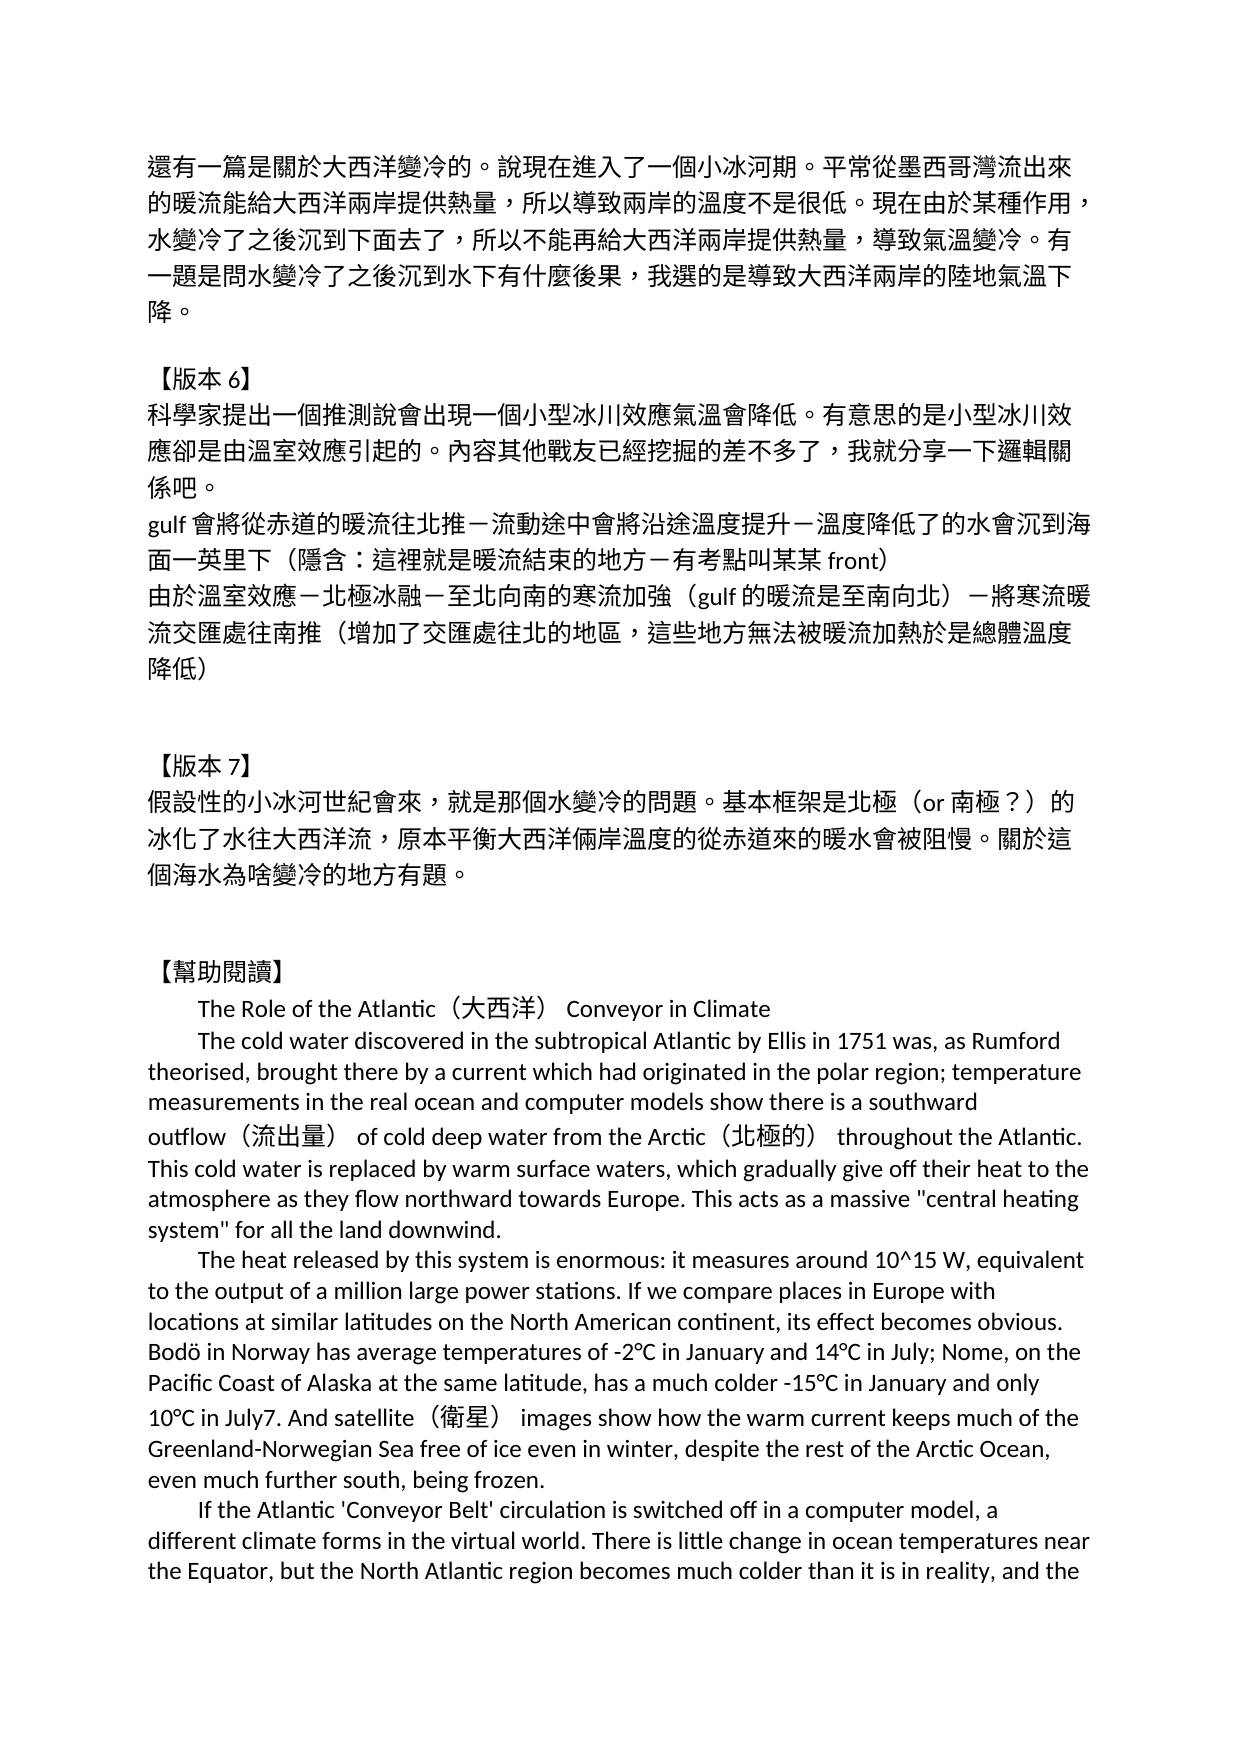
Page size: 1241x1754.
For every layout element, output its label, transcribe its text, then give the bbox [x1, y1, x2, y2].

text The heat released by this system is enormous: it measures around 10^15 W, equivalent to the output of a million large power stations. If we compare places in Europe with locations at similar latitudes on the North American continent, its effect becomes obvious. Bodö in Norway has average temperatures of -2°C in January and 14°C in July; Nome, on the Pacific Coast of Alaska at the same latitude, has a much colder -15°C in January and only 10°C in July7. And satellite（衛星） images show how the warm current keeps much of the Greenland-Norwegian Sea free of ice even in winter, despite the rest of the Arctic Ocean, even much further south, being frozen. [148, 1244, 1093, 1494]
text 科學家提出一個推測說會出現一個小型冰川效應氣溫會降低。有意思的是小型冰川效應卻是由溫室效應引起的。內容其他戰友已經挖掘的差不多了，我就分享一下邏輯關係吧。 [148, 396, 1093, 504]
text 【版本7】 [148, 747, 1093, 783]
text The Role of the Atlantic（大西洋） Conveyor in Climate [148, 989, 1093, 1025]
text 【版本6】 [148, 359, 1093, 396]
text gulf會將從赤道的暖流往北推－流動途中會將沿途溫度提升－溫度降低了的水會沉到海面一英里下（隱含：這裡就是暖流結束的地方－有考點叫某某front） [148, 504, 1093, 577]
text The cold water discovered in the subtropical Atlantic by Ellis in 1751 was, as Rumford theorised, brought there by a current which had originated in the polar region; temperature measurements in the real ocean and computer models show there is a southward outflow（流出量） of cold deep water from the Arctic（北極的） throughout the Atlantic. This cold water is replaced by warm surface waters, which gradually give off their heat to the atmosphere as they flow northward towards Europe. This acts as a massive "central heating system" for all the land downwind. [148, 1025, 1093, 1244]
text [148, 1494, 1093, 1586]
text 【幫助閱讀】 [148, 953, 1093, 989]
text 還有一篇是關於大西洋變冷的。說現在進入了一個小冰河期。平常從墨西哥灣流出來的暖流能給大西洋兩岸提供熱量，所以導致兩岸的溫度不是很低。現在由於某種作用，水變冷了之後沉到下面去了，所以不能再給大西洋兩岸提供熱量，導致氣溫變冷。有一題是問水變冷了之後沉到水下有什麼後果，我選的是導致大西洋兩岸的陸地氣溫下降。 [148, 148, 1093, 329]
text 由於溫室效應－北極冰融－至北向南的寒流加強（gulf的暖流是至南向北）－將寒流暖流交匯處往南推（增加了交匯處往北的地區，這些地方無法被暖流加熱於是總體溫度降低） [148, 577, 1093, 686]
text 假設性的小冰河世紀會來，就是那個水變冷的問題。基本框架是北極（or 南極？）的冰化了水往大西洋流，原本平衡大西洋倆岸溫度的從赤道來的暖水會被阻慢。關於這個海水為啥變冷的地方有題。 [148, 783, 1093, 892]
